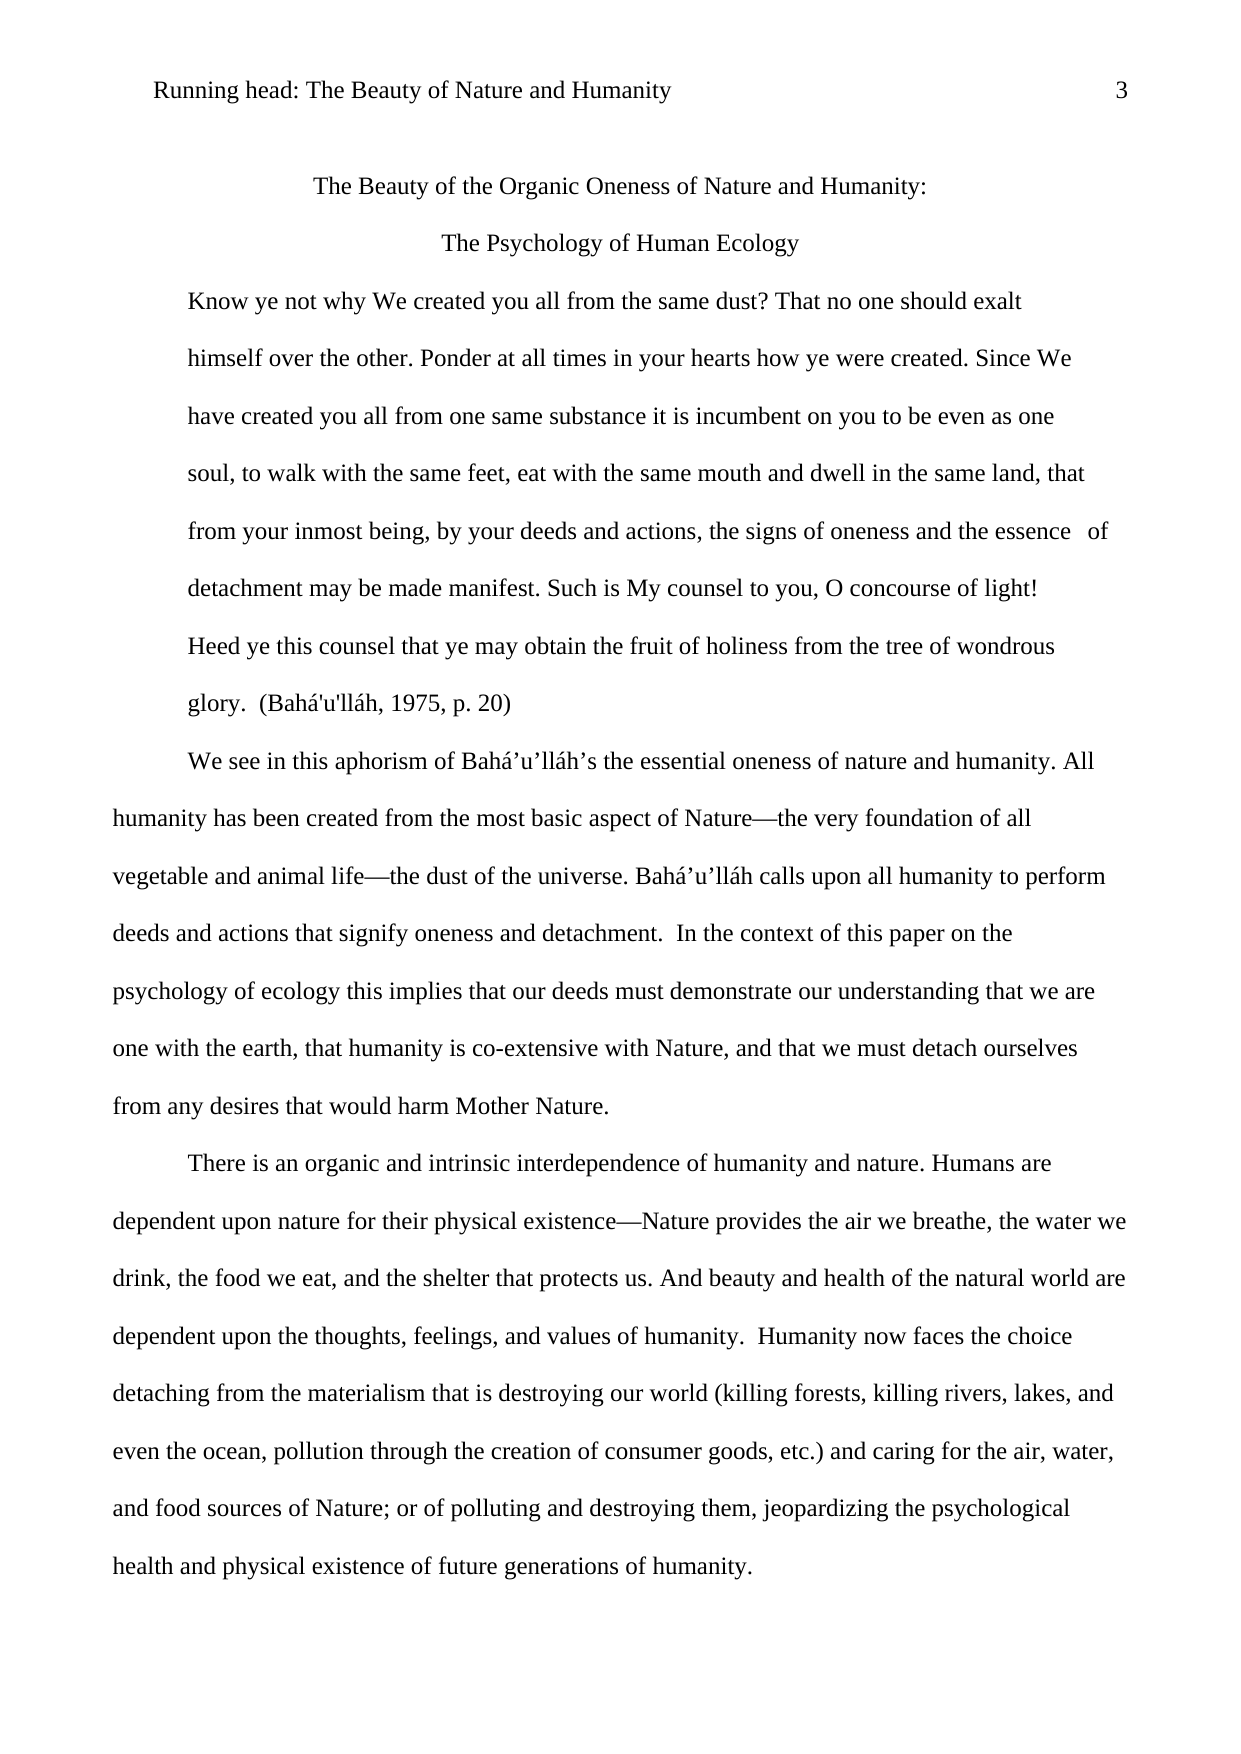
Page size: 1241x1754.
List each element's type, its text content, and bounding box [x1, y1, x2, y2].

text We see in this aphorism of Bahá’u’lláh’s the essential oneness of nature and humanity. All humanity has been created from the most basic aspect of Nature—the very foundation of all vegetable and animal life—the dust of the universe. Bahá’u’lláh calls upon all humanity to perform deeds and actions that signify oneness and detachment. In the context of this paper on the psychology of ecology this implies that our deeds must demonstrate our understanding that we are one with the earth, that humanity is co-extensive with Nature, and that we must detach ourselves from any desires that would harm Mother Nature. [112, 746, 1128, 1120]
text Know ye not why We created you all from the same dust? That no one should exalt himself over the other. Ponder at all times in your hearts how ye were created. Since We have created you all from one same substance it is incumbent on you to be even as one soul, to walk with the same feet, eat with the same mouth and dwell in the same land, that from your inmost being, by your deeds and actions, the signs of oneness and the essence of [112, 286, 1128, 545]
text The Psychology of Human Ecology [112, 228, 1128, 257]
text There is an organic and intrinsic interdependence of humanity and nature. Humans are dependent upon nature for their physical existence—Nature provides the air we breathe, the water we drink, the food we eat, and the shelter that protects us. And beauty and health of the natural world are dependent upon the thoughts, feelings, and values of humanity. Humanity now faces the choice detaching from the materialism that is destroying our world (killing forests, killing rivers, lakes, and even the ocean, pollution through the creation of consumer goods, etc.) and caring for the air, water, and food sources of Nature; or of polluting and destroying them, jeopardizing the psychological health and physical existence of future generations of humanity. [112, 1148, 1128, 1580]
text detachment may be made manifest. Such is My counsel to you, O concourse of light! Heed ye this counsel that ye may obtain the fruit of holiness from the tree of wondrous glory. (Bahá'u'lláh, 1975, p. 20) [112, 573, 1128, 717]
text The Beauty of the Organic Oneness of Nature and Humanity: [112, 171, 1128, 200]
